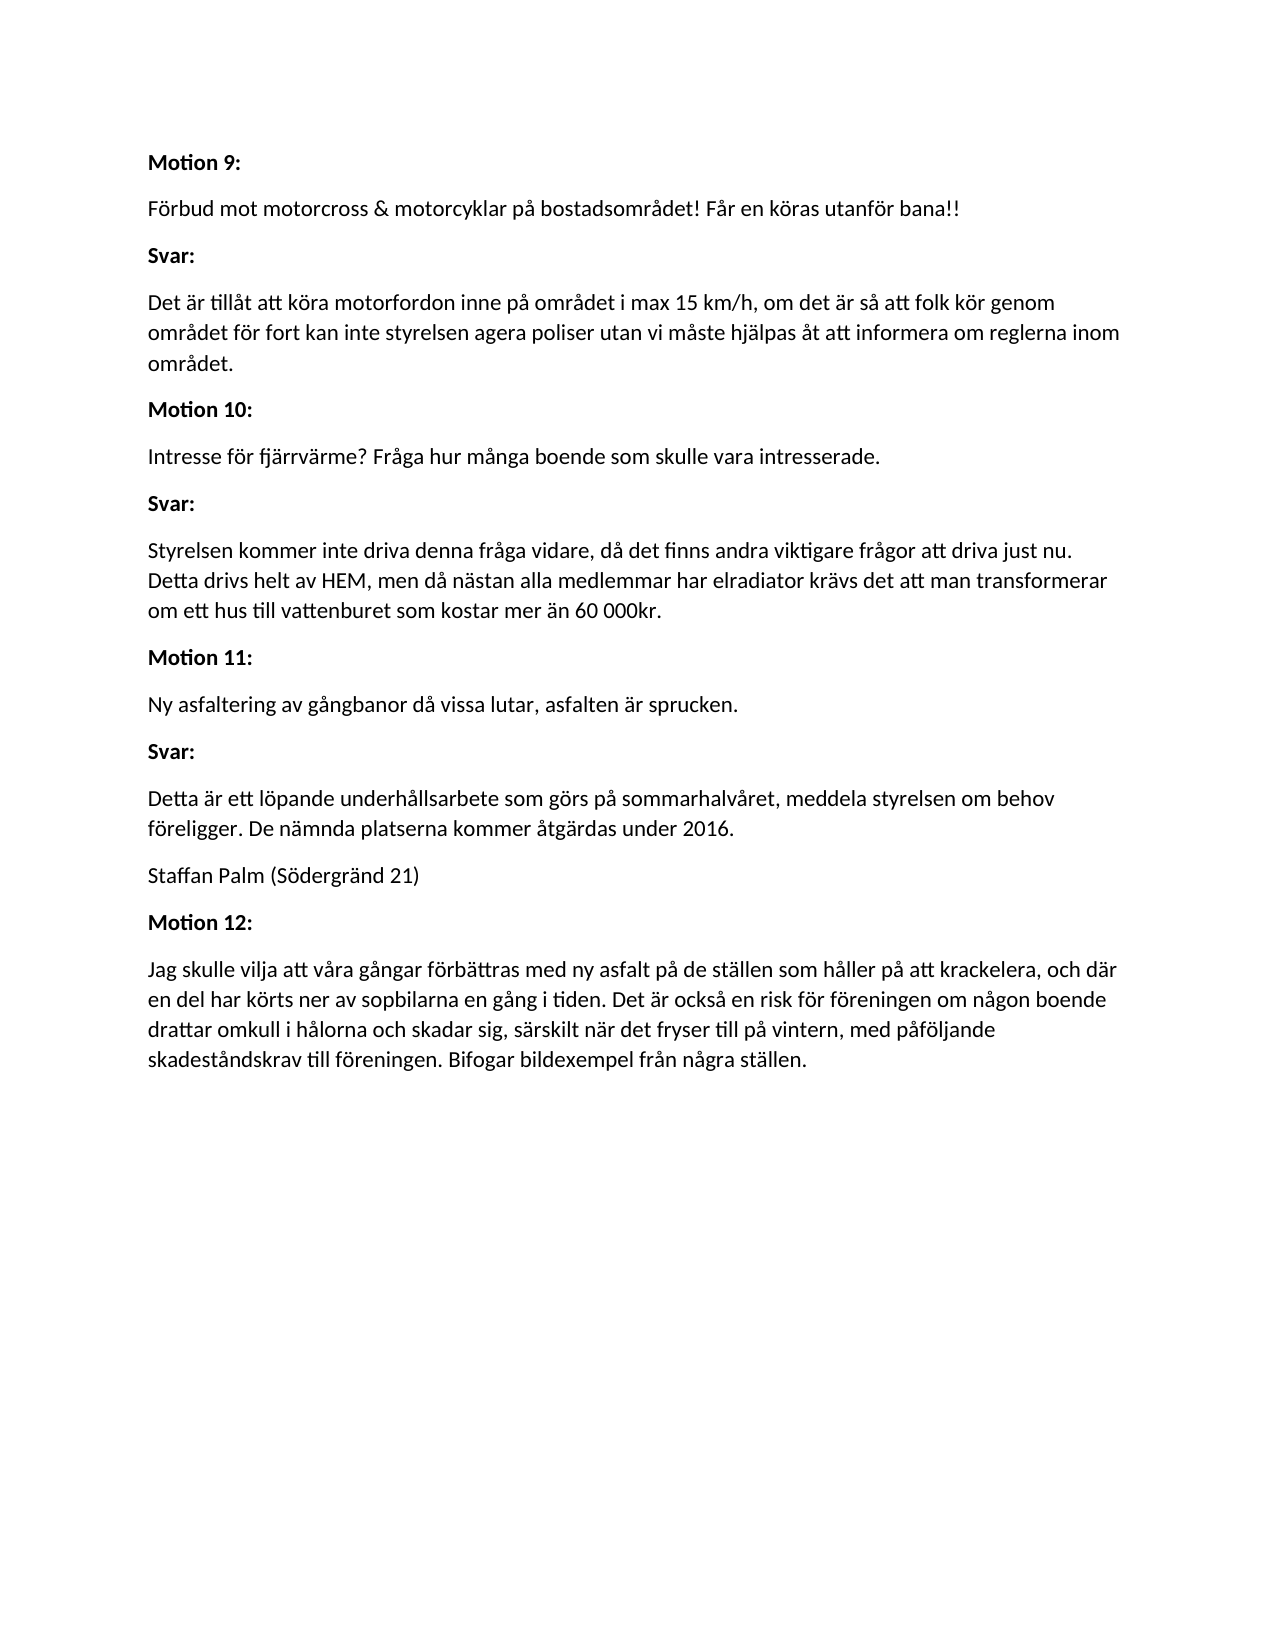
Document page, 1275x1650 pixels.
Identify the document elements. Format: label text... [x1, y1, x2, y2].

text Motion 9: [148, 148, 1127, 176]
text Förbud mot motorcross & motorcyklar på bostadsområdet! Får en köras utanför bana!! [148, 194, 1127, 222]
text Motion 11: [148, 643, 1127, 671]
text Intresse för fjärrvärme? Fråga hur många boende som skulle vara intresserade. [148, 442, 1127, 470]
text Svar: [148, 489, 1127, 517]
text Svar: [148, 737, 1127, 765]
text Ny asfaltering av gångbanor då vissa lutar, asfalten är sprucken. [148, 690, 1127, 718]
text Detta är ett löpande underhållsarbete som görs på sommarhalvåret, meddela styrelsen om behov föreligger. De nämnda platserna kommer åtgärdas under 2016. [148, 784, 1127, 842]
text Jag skulle vilja att våra gångar förbättras med ny asfalt på de ställen som håller på att krackelera, och där en del har körts ner av sopbilarna en gång i tiden. Det är också en risk för föreningen om någon boende drattar omkull i hålorna och skadar sig, särskilt när det fryser till på vintern, med påföljande skadeståndskrav till föreningen. Bifogar bildexempel från några ställen. [148, 955, 1127, 1073]
text Styrelsen kommer inte driva denna fråga vidare, då det finns andra viktigare frågor att driva just nu. Detta drivs helt av HEM, men då nästan alla medlemmar har elradiator krävs det att man transformerar om ett hus till vattenburet som kostar mer än 60 000kr. [148, 536, 1127, 624]
text Motion 10: [148, 396, 1127, 423]
text Svar: [148, 241, 1127, 269]
text Staffan Palm (Södergränd 21) [148, 861, 1127, 889]
text Det är tillåt att köra motorfordon inne på området i max 15 km/h, om det är så att folk kör genom området för fort kan inte styrelsen agera poliser utan vi måste hjälpas åt att informera om reglerna inom området. [148, 288, 1127, 377]
text Motion 12: [148, 908, 1127, 936]
